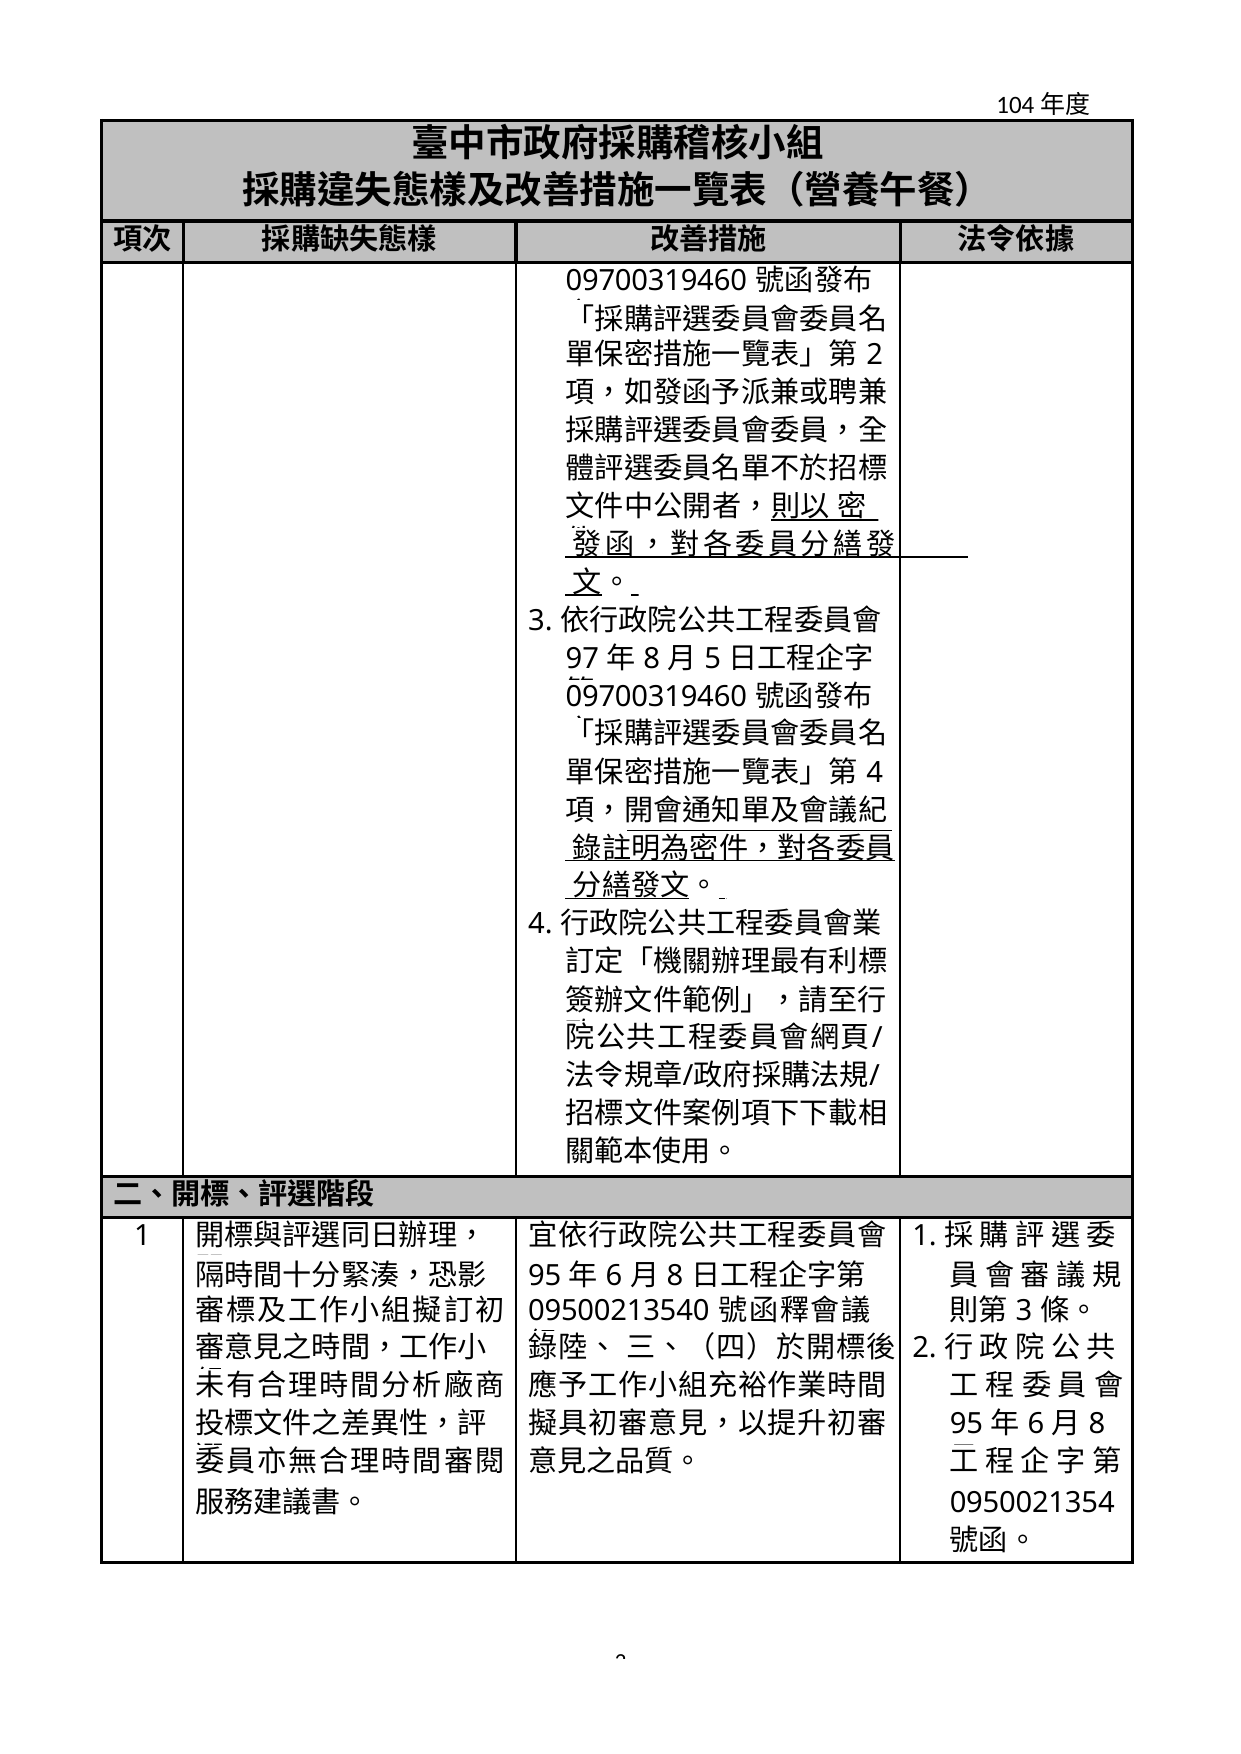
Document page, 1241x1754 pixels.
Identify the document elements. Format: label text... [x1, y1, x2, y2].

table_cell 二、開標、評選階段 [103, 1178, 1131, 1216]
table_cell 意見之品質。 [517, 1445, 899, 1561]
table_cell 項，如發函予派兼或聘兼 [517, 376, 899, 413]
table_cell 09700319460 號函發布之 [517, 264, 899, 299]
table_cell 體評選委員名單不於招標 [517, 451, 899, 489]
table_cell 員會審議規 [901, 1255, 1131, 1293]
table_cell 09500213540 號函釋會議紀 [517, 1293, 899, 1331]
table_cell 擬具初審意見，以提升初審 [517, 1407, 899, 1445]
table_cell [901, 264, 1131, 1174]
table_cell 4. 行政院公共工程委員會業 [517, 907, 899, 945]
table_cell 委員亦無合理時間審閱 [184, 1445, 515, 1483]
table_cell 1 [103, 1219, 182, 1561]
table_cell 工程 委員 會 [901, 1369, 1131, 1407]
table_cell 單保密措施一覽表」第 2 [517, 338, 899, 376]
table_cell 「採購評選委員會委員名 [517, 300, 899, 338]
table_cell 分繕發文。 [517, 869, 899, 907]
table_cell 訂定「機關辦理最有利標 [517, 945, 899, 983]
table_cell 投標文件之差異性，評選 [184, 1407, 515, 1445]
table_cell 項，開會通知單及會議紀 [517, 793, 899, 831]
table_cell 2. 行政院公共 [901, 1331, 1131, 1369]
table_header 臺中市政府採購稽核小組 採購違失態樣及改善措施一覽表（營養午餐） [103, 122, 1131, 219]
table_cell 錄陸、 三、（四）於開標後 [517, 1331, 899, 1369]
table_cell 95 年 6 月 8 日 [901, 1407, 1131, 1445]
table_cell 招標文件案例項下下載相 [517, 1097, 899, 1135]
table_cell 關範本使用。 [517, 1135, 899, 1174]
table_cell 簽辦文件範例」，請至行政 [517, 983, 899, 1021]
table_cell 院公共工程委員會網頁/ [517, 1021, 899, 1059]
table_cell 審意見之時間，工作小組 [184, 1331, 515, 1369]
table_cell 服務建議書。 [184, 1483, 515, 1561]
table_cell 單保密措施一覽表」第 4 [517, 755, 899, 793]
table_cell 法令依據 [902, 223, 1131, 261]
table_cell 號函。 [901, 1521, 1131, 1561]
table_cell 改善措施 [518, 223, 899, 261]
table_cell 未有合理時間分析廠商 [184, 1369, 515, 1407]
table_cell 開標與評選同日辦理，間 [184, 1219, 515, 1255]
table_cell [184, 264, 515, 1174]
table_cell 隔時間十分緊湊，恐影響 [184, 1255, 515, 1293]
table_cell 95 年 6 月 8 日工程企字第 [517, 1255, 899, 1293]
table_cell 09500213540 [901, 1483, 1131, 1521]
table_cell 3. 依行政院公共工程委員會 [517, 603, 899, 641]
table_cell 審標及工作小組擬訂初 [184, 1293, 515, 1331]
table_cell [103, 264, 182, 1174]
table_cell 發函，對各委員分繕發 [517, 528, 899, 565]
table_cell 1. 採購評選委 [901, 1219, 1131, 1255]
table_cell 09700319460 號函發布之 [517, 679, 899, 717]
table_cell 文件中公開者，則以 密 件 [517, 490, 899, 527]
table_cell 法令規章/政府採購法規/ [517, 1059, 899, 1097]
table_cell 宜依行政院公共工程委員會 [517, 1219, 899, 1255]
table_cell 97 年 8 月 5 日工程企字第 [517, 641, 899, 679]
table_cell 項次 [103, 223, 182, 261]
table_cell 「採購評選委員會委員名 [517, 717, 899, 755]
table_cell 工程企字第 [901, 1445, 1131, 1483]
table_cell 採購評選委員會委員，全 [517, 414, 899, 451]
table_cell 文。 [517, 565, 899, 603]
table_cell 則第 3 條。 [901, 1293, 1131, 1331]
table_cell 錄註明為密件，對各委員 [517, 831, 899, 869]
table_cell 應予工作小組充裕作業時間 [517, 1369, 899, 1407]
table_cell 採購缺失態樣 [185, 223, 514, 261]
